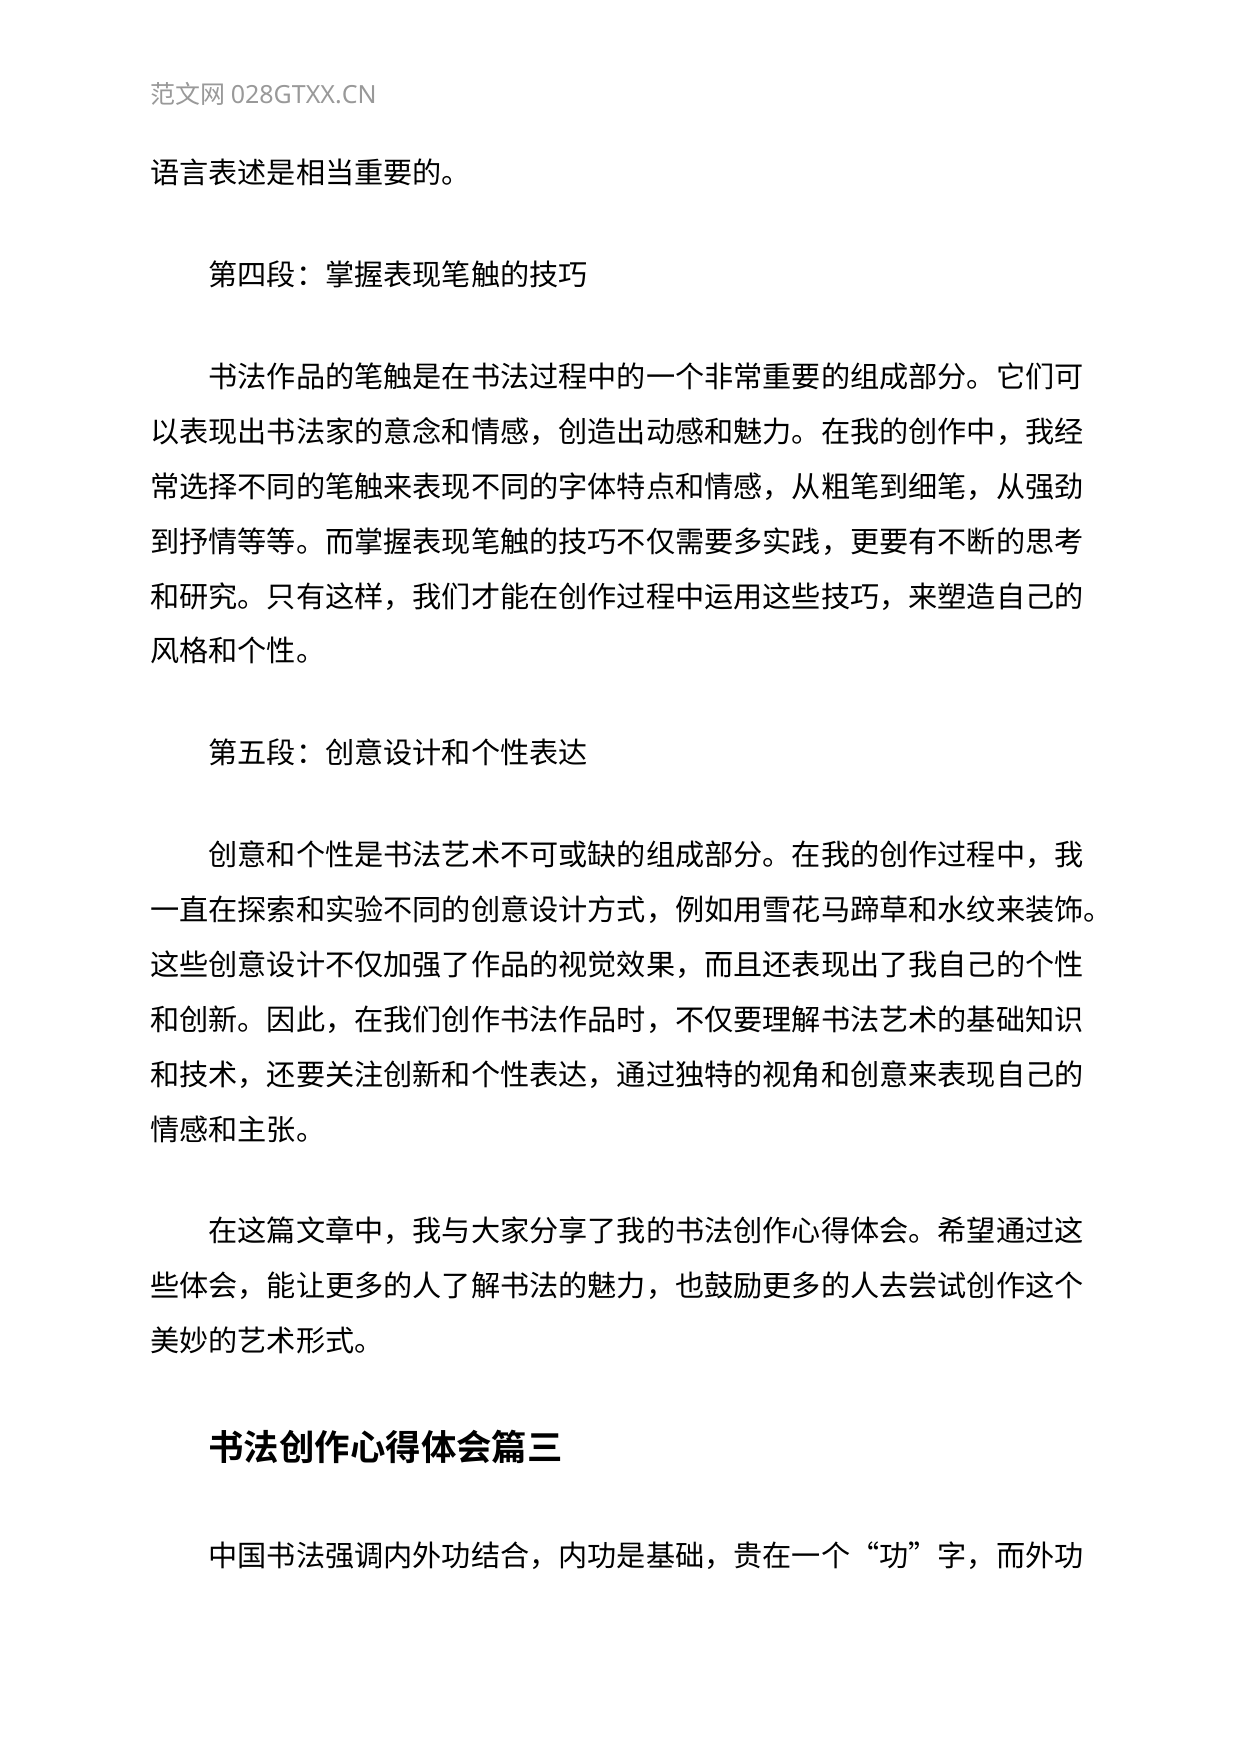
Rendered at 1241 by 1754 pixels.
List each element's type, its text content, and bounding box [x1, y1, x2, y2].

text 书法创作心得体会篇三 [150, 1419, 1090, 1471]
text 书法作品的笔触是在书法过程中的一个非常重要的组成部分。它们可以表现出书法家的意念和情感，创造出动感和魅力。在我的创作中，我经常选择不同的笔触来表现不同的字体特点和情感，从粗笔到细笔，从强劲到抒情等等。而掌握表现笔触的技巧不仅需要多实践，更要有不断的思考和研究。只有这样，我们才能在创作过程中运用这些技巧，来塑造自己的风格和个性。 [150, 353, 1090, 670]
text 在这篇文章中，我与大家分享了我的书法创作心得体会。希望通过这些体会，能让更多的人了解书法的魅力，也鼓励更多的人去尝试创作这个美妙的艺术形式。 [150, 1208, 1090, 1360]
text 第四段：掌握表现笔触的技巧 [150, 252, 1090, 294]
text 创意和个性是书法艺术不可或缺的组成部分。在我的创作过程中，我一直在探索和实验不同的创意设计方式，例如用雪花马蹄草和水纹来装饰。这些创意设计不仅加强了作品的视觉效果，而且还表现出了我自己的个性和创新。因此，在我们创作书法作品时，不仅要理解书法艺术的基础知识和技术，还要关注创新和个性表达，通过独特的视角和创意来表现自己的情感和主张。 [150, 832, 1090, 1148]
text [150, 150, 1090, 192]
text 第五段：创意设计和个性表达 [150, 730, 1090, 772]
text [150, 1533, 1090, 1575]
